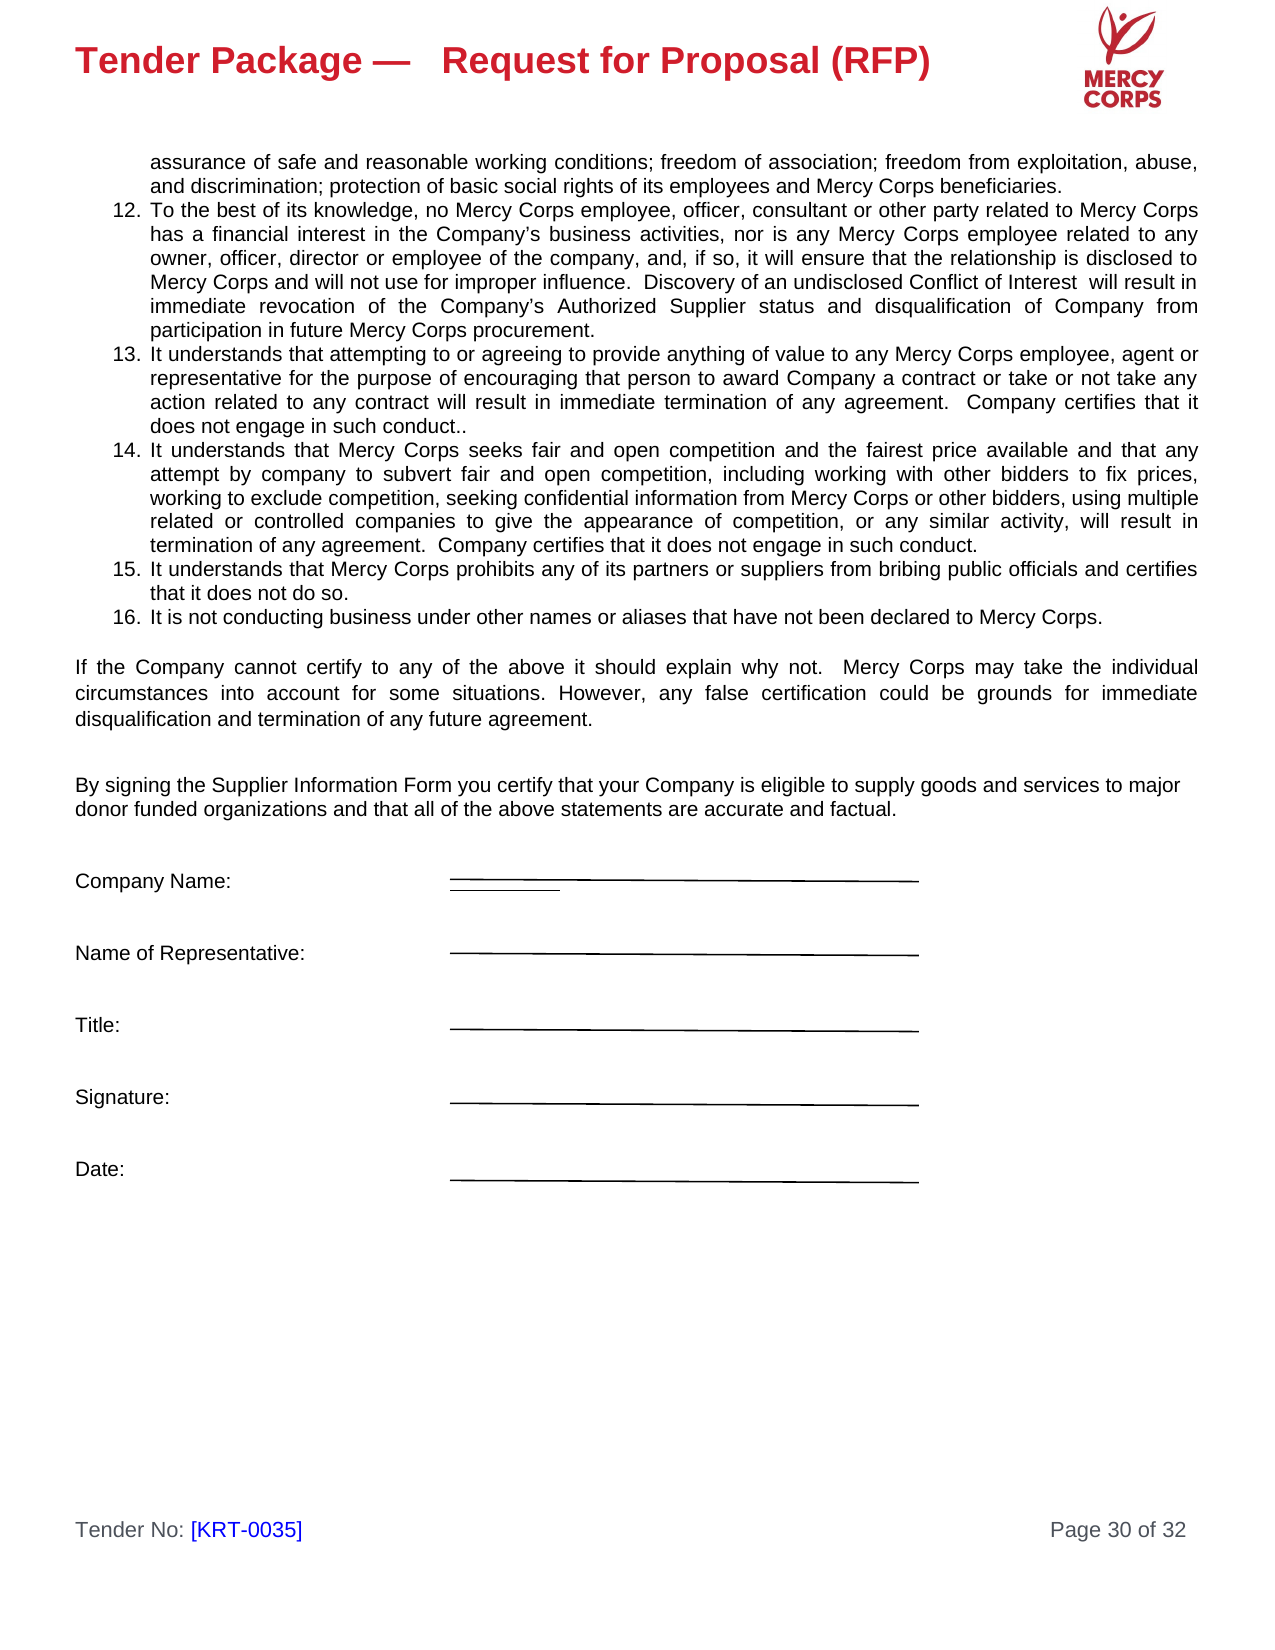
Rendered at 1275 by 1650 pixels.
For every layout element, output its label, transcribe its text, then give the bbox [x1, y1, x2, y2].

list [112, 150, 1200, 198]
text Title: [75, 1013, 1200, 1037]
text Name of Representative: [75, 941, 1200, 965]
list It understands that attempting to or agreeing to provide anything of value to any Mercy Corps employee, agent or representative for the purpose of encouraging that person to award Company a contract or take or not take any action related to any contract will result in immediate termination of any agreement. Company certifies that it does not engage in such conduct.. [112, 342, 1200, 437]
text Signature: [75, 1084, 1200, 1108]
text By signing the Supplier Information Form you certify that your Company is eligible to supply goods and services to major donor funded organizations and that all of the above statements are accurate and factual. [75, 773, 1200, 821]
list It understands that Mercy Corps seeks fair and open competition and the fairest price available and that any attempt by company to subvert fair and open competition, including working with other bidders to fix prices, working to exclude competition, seeking confidential information from Mercy Corps or other bidders, using multiple related or controlled companies to give the appearance of competition, or any similar activity, will result in termination of any agreement. Company certifies that it does not engage in such conduct. [112, 437, 1200, 557]
text Date: [75, 1156, 1200, 1180]
list It understands that Mercy Corps prohibits any of its partners or suppliers from bribing public officials and certifies that it does not do so. [112, 557, 1200, 605]
text If the Company cannot certify to any of the above it should explain why not. Mercy Corps may take the individual circumstances into account for some situations. However, any false certification could be grounds for immediate disqualification and termination of any future agreement. [75, 655, 1200, 731]
list To the best of its knowledge, no Mercy Corps employee, officer, consultant or other party related to Mercy Corps has a financial interest in the Company’s business activities, nor is any Mercy Corps employee related to any owner, officer, director or employee of the company, and, if so, it will ensure that the relationship is disclosed to Mercy Corps and will not use for improper influence. Discovery of an undisclosed Conflict of Interest will result in immediate revocation of the Company’s Authorized Supplier status and disqualification of Company from participation in future Mercy Corps procurement. [112, 198, 1200, 342]
picture [1076, 0, 1167, 114]
list It is not conducting business under other names or aliases that have not been declared to Mercy Corps. [112, 605, 1200, 629]
text Company Name: [75, 869, 1200, 893]
